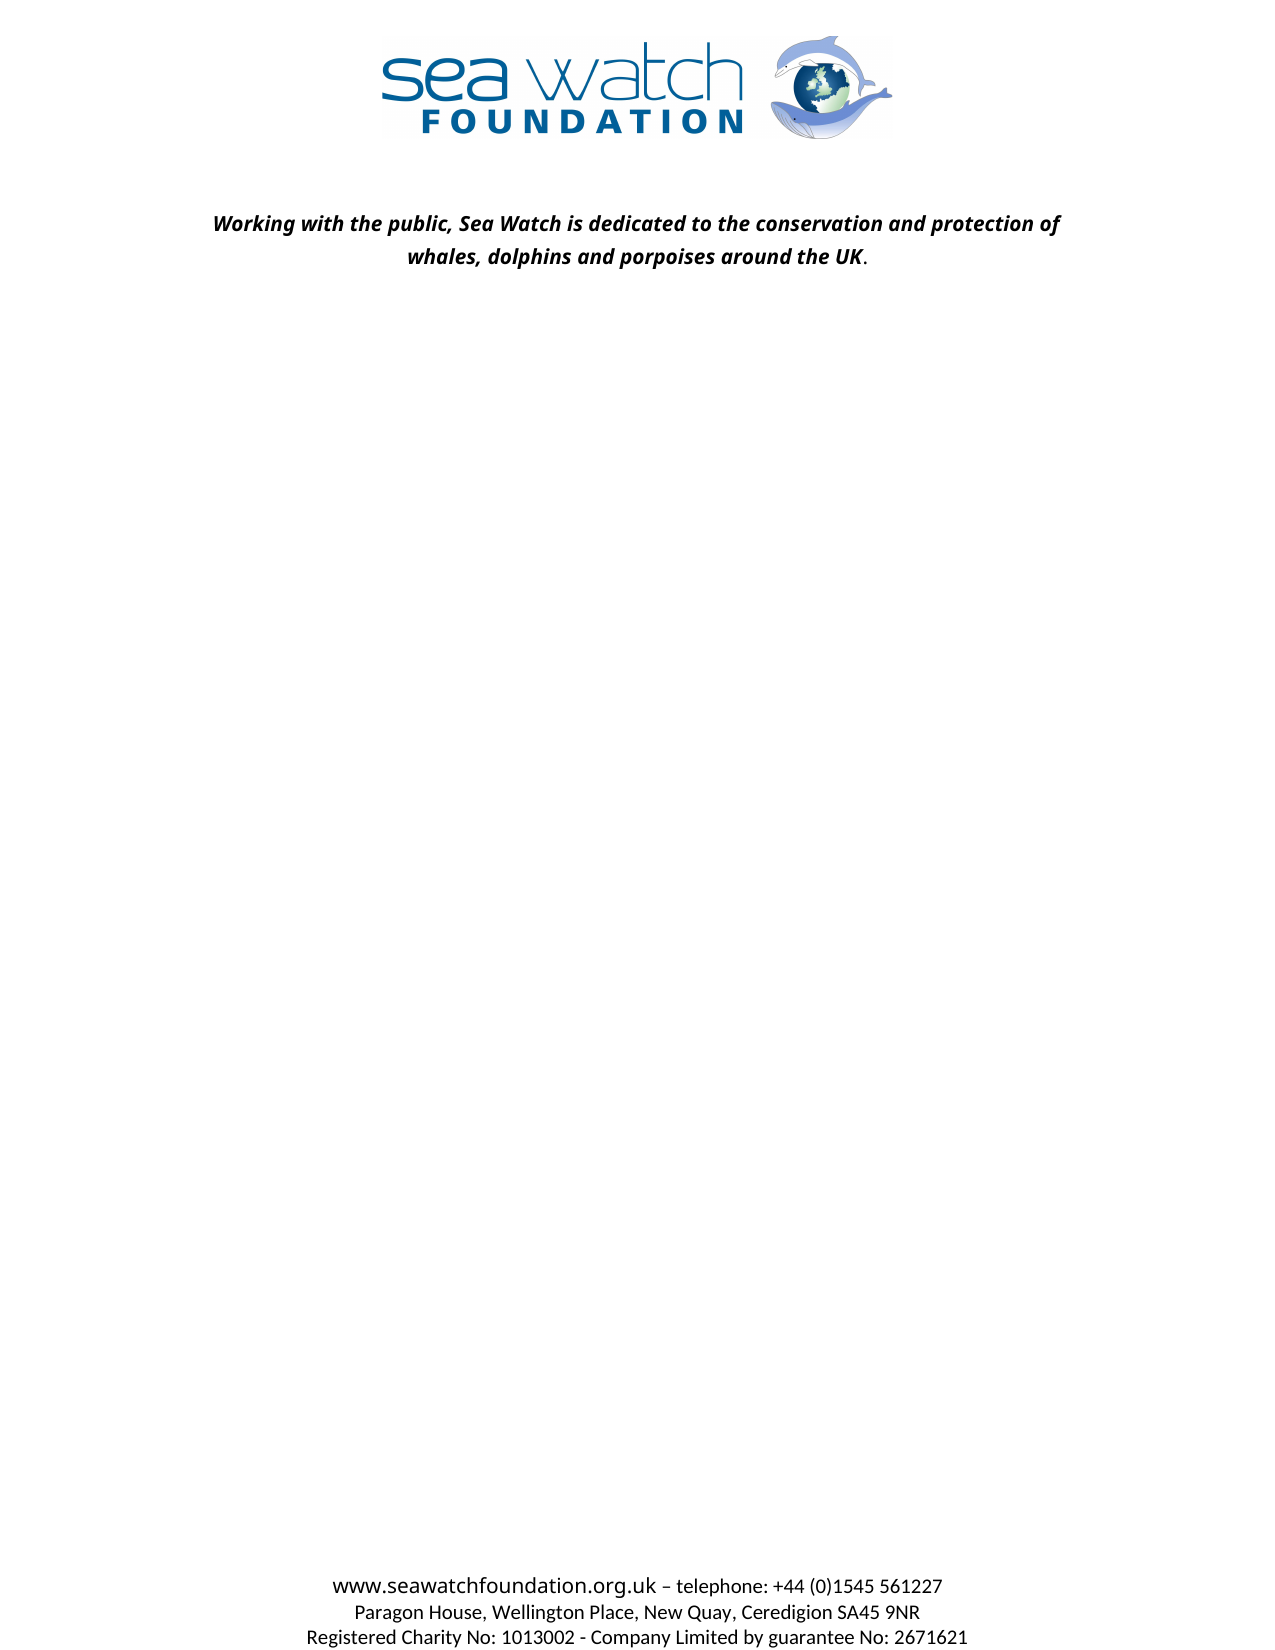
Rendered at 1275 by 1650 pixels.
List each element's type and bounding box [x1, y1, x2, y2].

picture [382, 36, 893, 139]
